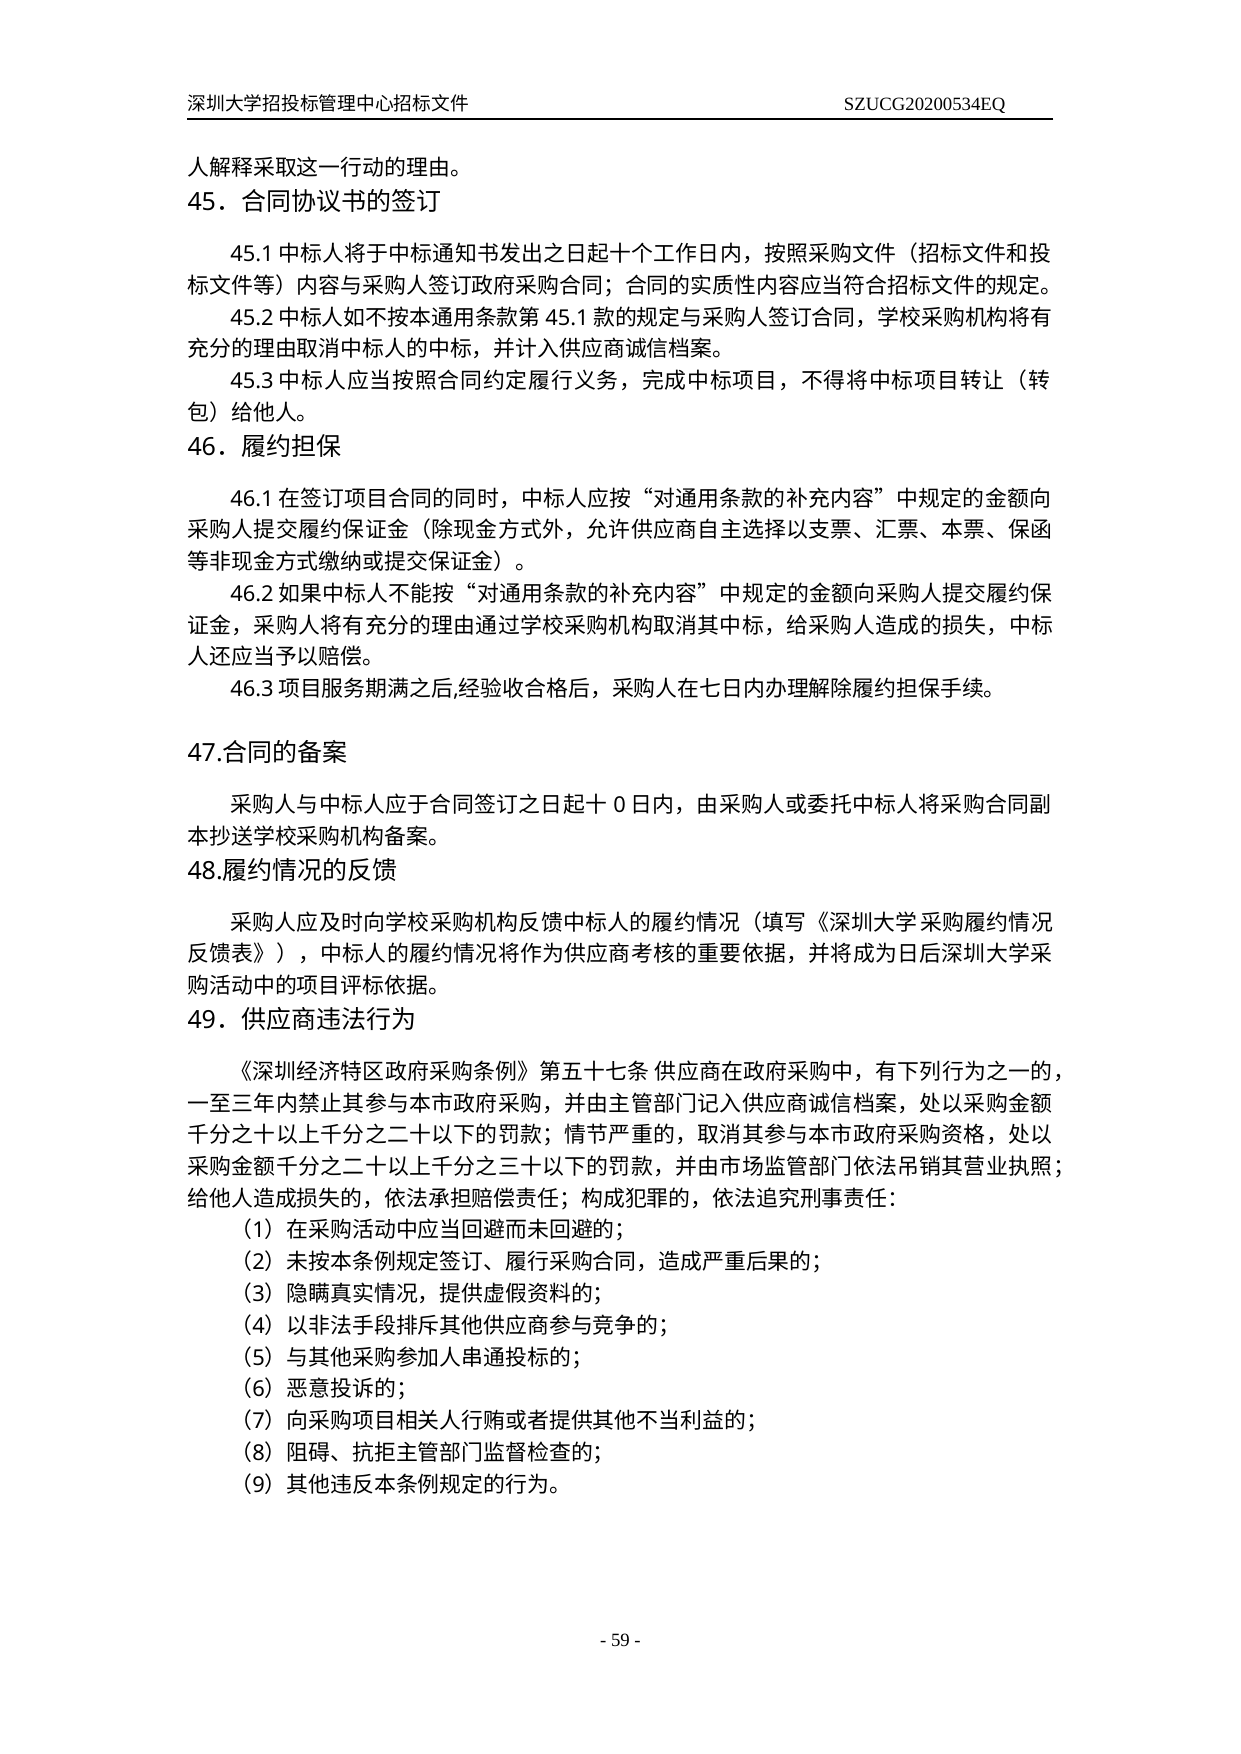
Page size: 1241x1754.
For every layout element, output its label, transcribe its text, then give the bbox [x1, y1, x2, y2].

text 46.1在签订项目合同的同时，中标人应按“对通用条款的补充内容”中规定的金额向采购人提交履约保证金（除现金方式外，允许供应商自主选择以支票、汇票、本票、保函等非现金方式缴纳或提交保证金）。 [187, 481, 1053, 576]
text 46.3项目服务期满之后,经验收合格后，采购人在七日内办理解除履约担保手续。 [187, 671, 1053, 703]
text 45.3中标人应当按照合同约定履行义务，完成中标项目，不得将中标项目转让（转包）给他人。 [187, 363, 1053, 426]
text 45.1中标人将于中标通知书发出之日起十个工作日内，按照采购文件（招标文件和投标文件等）内容与采购人签订政府采购合同；合同的实质性内容应当符合招标文件的规定。 [187, 236, 1053, 299]
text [187, 150, 1053, 182]
text （7）向采购项目相关人行贿或者提供其他不当利益的； [187, 1403, 1053, 1435]
text （3）隐瞒真实情况，提供虚假资料的； [187, 1276, 1053, 1308]
text （1）在采购活动中应当回避而未回避的； [187, 1212, 1053, 1244]
text 《深圳经济特区政府采购条例》第五十七条 供应商在政府采购中，有下列行为之一的，一至三年内禁止其参与本市政府采购，并由主管部门记入供应商诚信档案，处以采购金额千分之十以上千分之二十以下的罚款；情节严重的，取消其参与本市政府采购资格，处以采购金额千分之二十以上千分之三十以下的罚款，并由市场监管部门依法吊销其营业执照；给他人造成损失的，依法承担赔偿责任；构成犯罪的，依法追究刑事责任： [187, 1054, 1053, 1212]
text （5）与其他采购参加人串通投标的； [187, 1339, 1053, 1371]
text 46．履约担保 [187, 426, 1053, 463]
text （6）恶意投诉的； [187, 1371, 1053, 1403]
text （9）其他违反本条例规定的行为。 [187, 1467, 1053, 1498]
text （2）未按本条例规定签订、履行采购合同，造成严重后果的； [187, 1244, 1053, 1276]
text （4）以非法手段排斥其他供应商参与竞争的； [187, 1308, 1053, 1339]
text 采购人应及时向学校采购机构反馈中标人的履约情况（填写《深圳大学采购履约情况反馈表》），中标人的履约情况将作为供应商考核的重要依据，并将成为日后深圳大学采购活动中的项目评标依据。 [187, 905, 1053, 1000]
text 46.2如果中标人不能按“对通用条款的补充内容”中规定的金额向采购人提交履约保证金，采购人将有充分的理由通过学校采购机构取消其中标，给采购人造成的损失，中标人还应当予以赔偿。 [187, 576, 1053, 671]
text 45．合同协议书的签订 [187, 182, 1053, 218]
text （8）阻碍、抗拒主管部门监督检查的； [187, 1435, 1053, 1467]
text 49．供应商违法行为 [187, 1000, 1053, 1036]
text 47.合同的备案 [187, 732, 1053, 769]
text 采购人与中标人应于合同签订之日起十0日内，由采购人或委托中标人将采购合同副本抄送学校采购机构备案。 [187, 787, 1053, 850]
text 45.2中标人如不按本通用条款第45.1款的规定与采购人签订合同，学校采购机构将有充分的理由取消中标人的中标，并计入供应商诚信档案。 [187, 299, 1053, 363]
text 48.履约情况的反馈 [187, 850, 1053, 887]
